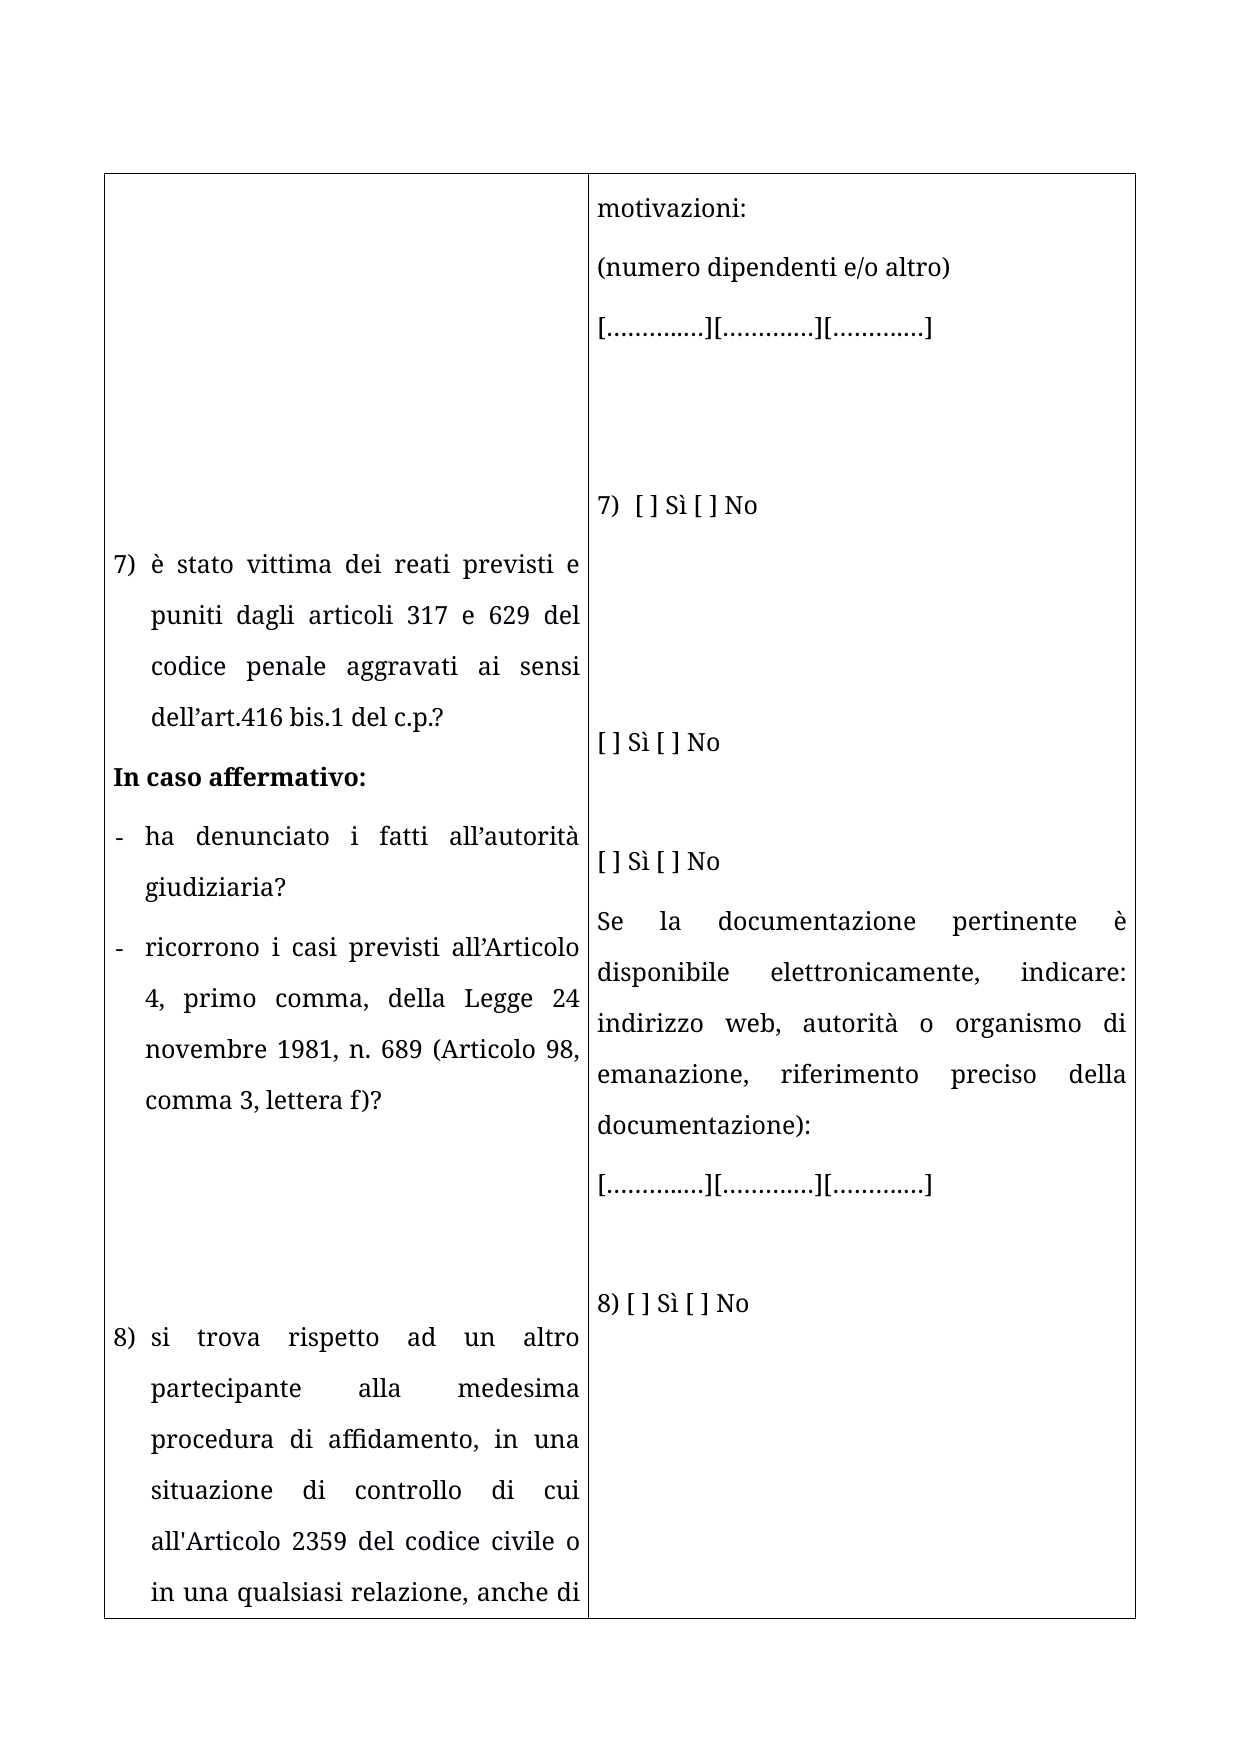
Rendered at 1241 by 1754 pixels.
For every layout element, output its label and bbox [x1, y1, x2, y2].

table_cell [105, 174, 588, 1617]
table_cell [589, 174, 1135, 1617]
